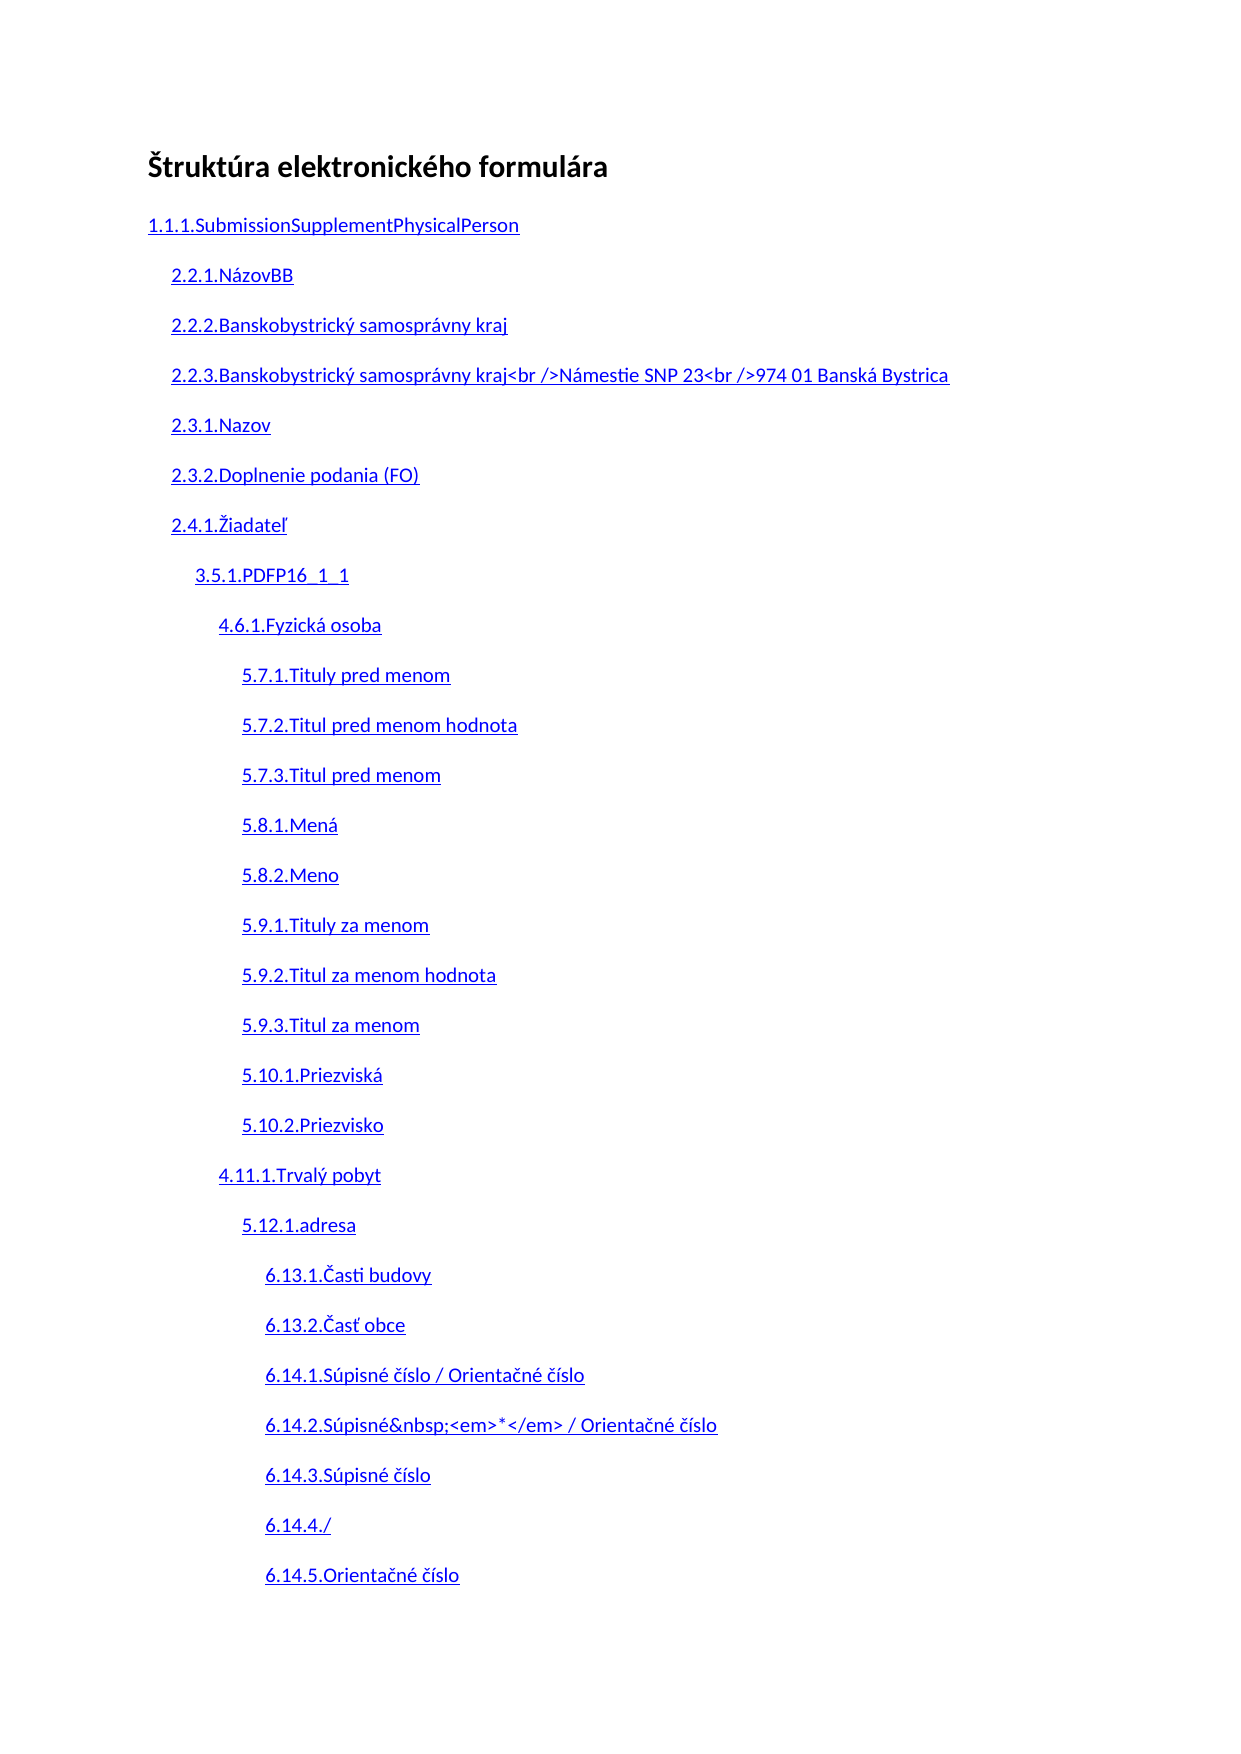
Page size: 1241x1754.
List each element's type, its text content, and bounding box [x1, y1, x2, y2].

text 5.7.1.Tituly pred menom [148, 662, 1093, 688]
text 2.2.3.Banskobystrický samosprávny kraj<br />Námestie SNP 23<br />974 01 Banská Bystrica [148, 362, 1093, 388]
text 6.14.1.Súpisné číslo / Orientačné číslo [148, 1362, 1093, 1388]
text 6.14.2.Súpisné&nbsp;<em>*</em> / Orientačné číslo [148, 1412, 1093, 1438]
text 6.14.3.Súpisné číslo [148, 1462, 1093, 1488]
text 5.10.1.Priezviská [148, 1062, 1093, 1088]
text 6.14.4./ [148, 1512, 1093, 1538]
text 5.9.3.Titul za menom [148, 1012, 1093, 1038]
text 2.3.2.Doplnenie podania (FO) [148, 462, 1093, 488]
text 6.14.5.Orientačné číslo [148, 1562, 1093, 1588]
text 3.5.1.PDFP16_1_1 [148, 562, 1093, 588]
text 2.4.1.Žiadateľ [148, 512, 1093, 538]
text 5.9.1.Tituly za menom [148, 912, 1093, 938]
text 2.2.1.NázovBB [148, 262, 1093, 288]
text 5.8.2.Meno [148, 862, 1093, 888]
text 4.6.1.Fyzická osoba [148, 612, 1093, 638]
text 2.3.1.Nazov [148, 412, 1093, 438]
text 5.7.3.Titul pred menom [148, 762, 1093, 788]
text 2.2.2.Banskobystrický samosprávny kraj [148, 312, 1093, 338]
text 5.10.2.Priezvisko [148, 1112, 1093, 1138]
text 5.7.2.Titul pred menom hodnota [148, 712, 1093, 738]
text Štruktúra elektronického formulára [148, 148, 1093, 186]
text 5.8.1.Mená [148, 812, 1093, 838]
text 5.9.2.Titul za menom hodnota [148, 962, 1093, 988]
text 4.11.1.Trvalý pobyt [148, 1162, 1093, 1188]
text 1.1.1.SubmissionSupplementPhysicalPerson [148, 212, 1093, 238]
text 6.13.1.Časti budovy [148, 1262, 1093, 1288]
text 5.12.1.adresa [148, 1212, 1093, 1238]
text 6.13.2.Časť obce [148, 1312, 1093, 1338]
